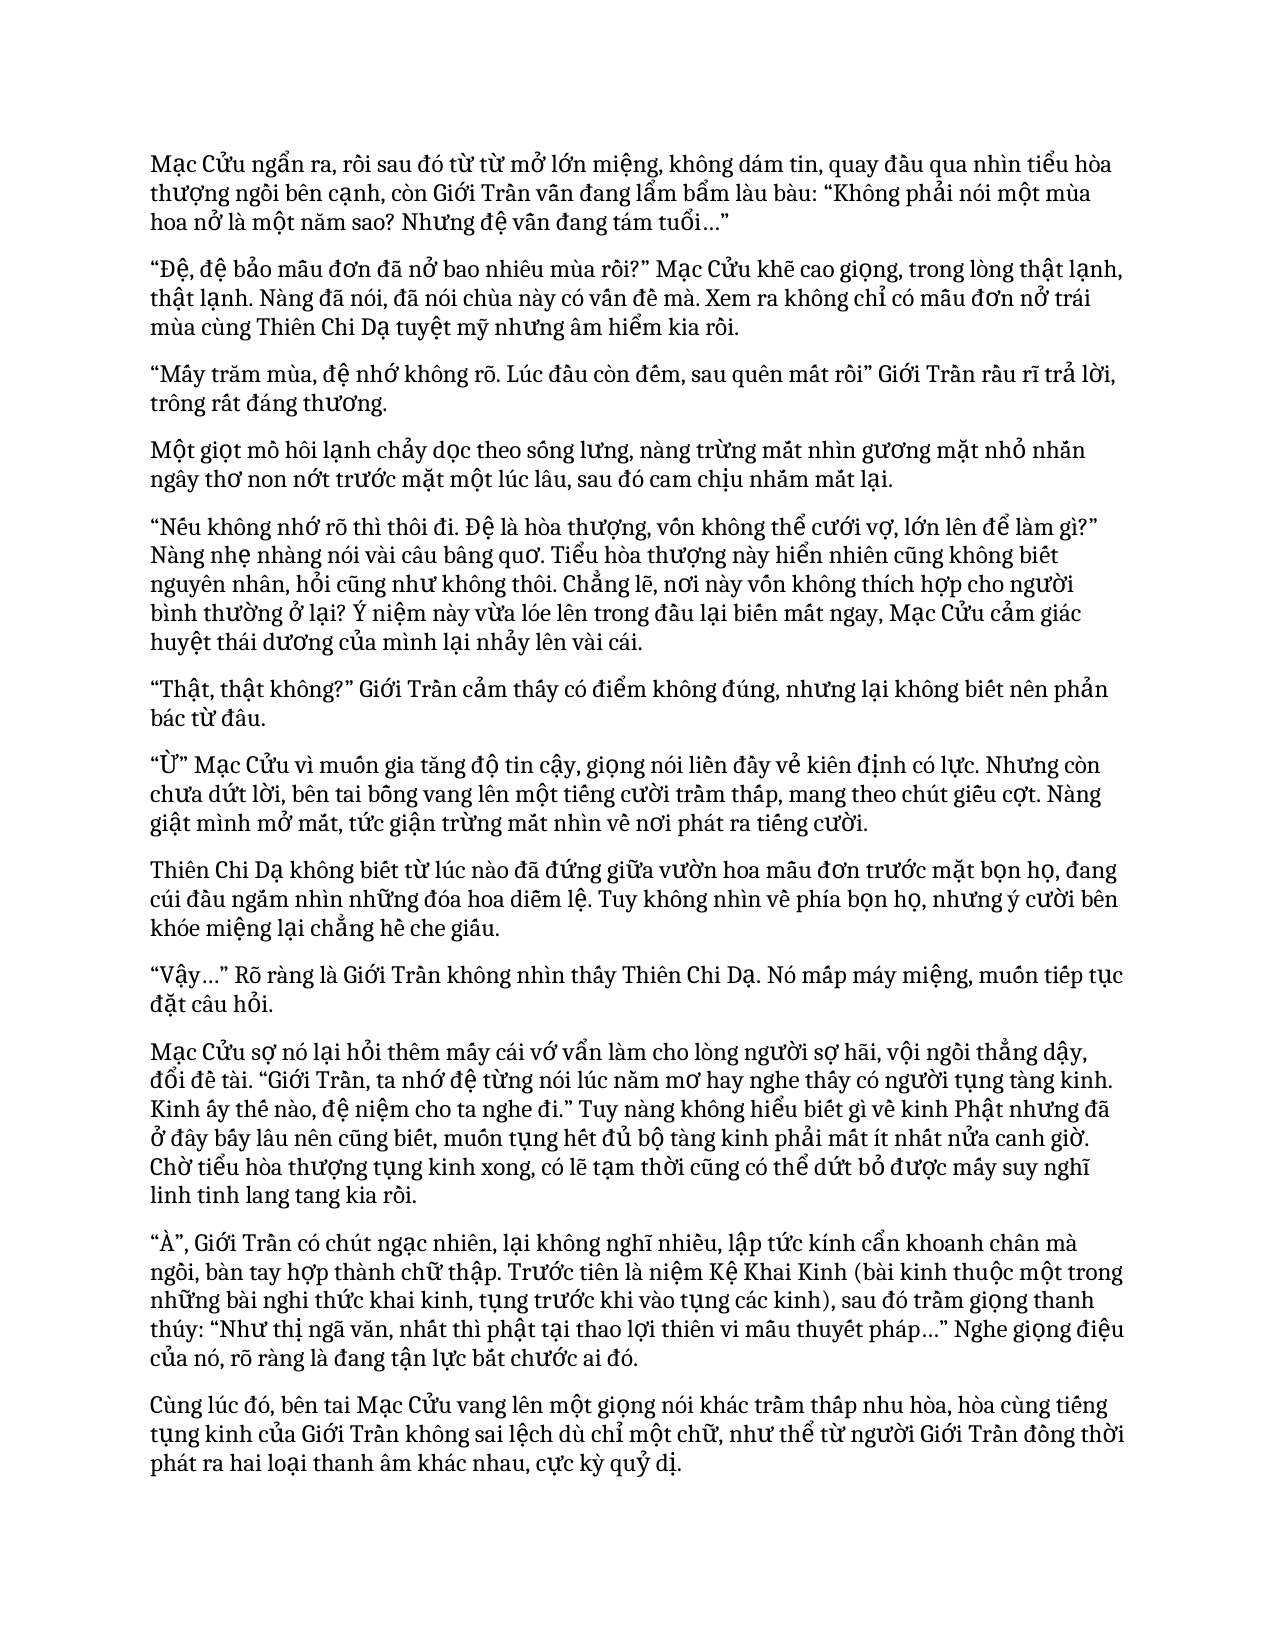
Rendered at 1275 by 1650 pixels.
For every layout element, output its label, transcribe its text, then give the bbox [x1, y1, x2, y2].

text Một giọt mồ hôi lạnh chảy dọc theo sống lưng, nàng trừng mắt nhìn gương mặt nhỏ nhắn ngây thơ non nớt trước mặt một lúc lâu, sau đó cam chịu nhắm mắt lại. [150, 436, 1125, 494]
text “Nếu không nhớ rõ thì thôi đi. Đệ là hòa thượng, vốn không thể cưới vợ, lớn lên để làm gì?” Nàng nhẹ nhàng nói vài câu bâng quơ. Tiểu hòa thượng này hiển nhiên cũng không biết nguyên nhân, hỏi cũng như không thôi. Chẳng lẽ, nơi này vốn không thích hợp cho người bình thường ở lại? Ý niệm này vừa lóe lên trong đầu lại biến mất ngay, Mạc Cửu cảm giác huyệt thái dương của mình lại nhảy lên vài cái. [150, 512, 1125, 656]
text “Đệ, đệ bảo mẫu đơn đã nở bao nhiêu mùa rồi?” Mạc Cửu khẽ cao giọng, trong lòng thật lạnh, thật lạnh. Nàng đã nói, đã nói chùa này có vấn đề mà. Xem ra không chỉ có mẫu đơn nở trái mùa cùng Thiên Chi Dạ tuyệt mỹ nhưng âm hiểm kia rồi. [150, 255, 1125, 341]
text “À”, Giới Trần có chút ngạc nhiên, lại không nghĩ nhiều, lập tức kính cẩn khoanh chân mà ngồi, bàn tay hợp thành chữ thập. Trước tiên là niệm Kệ Khai Kinh (bài kinh thuộc một trong những bài nghi thức khai kinh, tụng trước khi vào tụng các kinh), sau đó trầm giọng thanh thúy: “Như thị ngã văn, nhất thì phật tại thao lợi thiên vi mẫu thuyết pháp…” Nghe giọng điệu của nó, rõ ràng là đang tận lực bắt chước ai đó. [150, 1229, 1125, 1372]
text Mạc Cửu ngẩn ra, rồi sau đó từ từ mở lớn miệng, không dám tin, quay đầu qua nhìn tiểu hòa thượng ngồi bên cạnh, còn Giới Trần vẫn đang lẩm bẩm làu bàu: “Không phải nói một mùa hoa nở là một năm sao? Nhưng đệ vẫn đang tám tuổi…” [150, 150, 1125, 236]
text “Thật, thật không?” Giới Trần cảm thấy có điểm không đúng, nhưng lại không biết nên phản bác từ đâu. [150, 675, 1125, 732]
text “Vậy…” Rõ ràng là Giới Trần không nhìn thấy Thiên Chi Dạ. Nó mấp máy miệng, muốn tiếp tục đặt câu hỏi. [150, 961, 1125, 1019]
text Mạc Cửu sợ nó lại hỏi thêm mấy cái vớ vẩn làm cho lòng người sợ hãi, vội ngồi thẳng dậy, đổi đề tài. “Giới Trần, ta nhớ đệ từng nói lúc nằm mơ hay nghe thấy có người tụng tàng kinh. Kinh ấy thế nào, đệ niệm cho ta nghe đi.” Tuy nàng không hiểu biết gì về kinh Phật nhưng đã ở đây bấy lâu nên cũng biết, muốn tụng hết đủ bộ tàng kinh phải mất ít nhất nửa canh giờ. Chờ tiểu hòa thượng tụng kinh xong, có lẽ tạm thời cũng có thể dứt bỏ được mấy suy nghĩ linh tinh lang tang kia rồi. [150, 1037, 1125, 1210]
text “Mấy trăm mùa, đệ nhớ không rõ. Lúc đầu còn đếm, sau quên mất rồi” Giới Trần rầu rĩ trả lời, trông rất đáng thương. [150, 360, 1125, 417]
text Thiên Chi Dạ không biết từ lúc nào đã đứng giữa vườn hoa mẫu đơn trước mặt bọn họ, đang cúi đầu ngắm nhìn những đóa hoa diễm lệ. Tuy không nhìn về phía bọn họ, nhưng ý cười bên khóe miệng lại chẳng hề che giấu. [150, 856, 1125, 942]
text “Ừ” Mạc Cửu vì muốn gia tăng độ tin cậy, giọng nói liền đầy vẻ kiên định có lực. Nhưng còn chưa dứt lời, bên tai bỗng vang lên một tiếng cười trầm thấp, mang theo chút giễu cợt. Nàng giật mình mở mắt, tức giận trừng mắt nhìn về nơi phát ra tiếng cười. [150, 751, 1125, 837]
text Cùng lúc đó, bên tai Mạc Cửu vang lên một giọng nói khác trầm thấp nhu hòa, hòa cùng tiếng tụng kinh của Giới Trần không sai lệch dù chỉ một chữ, như thể từ người Giới Trần đồng thời phát ra hai loại thanh âm khác nhau, cực kỳ quỷ dị. [150, 1391, 1125, 1477]
